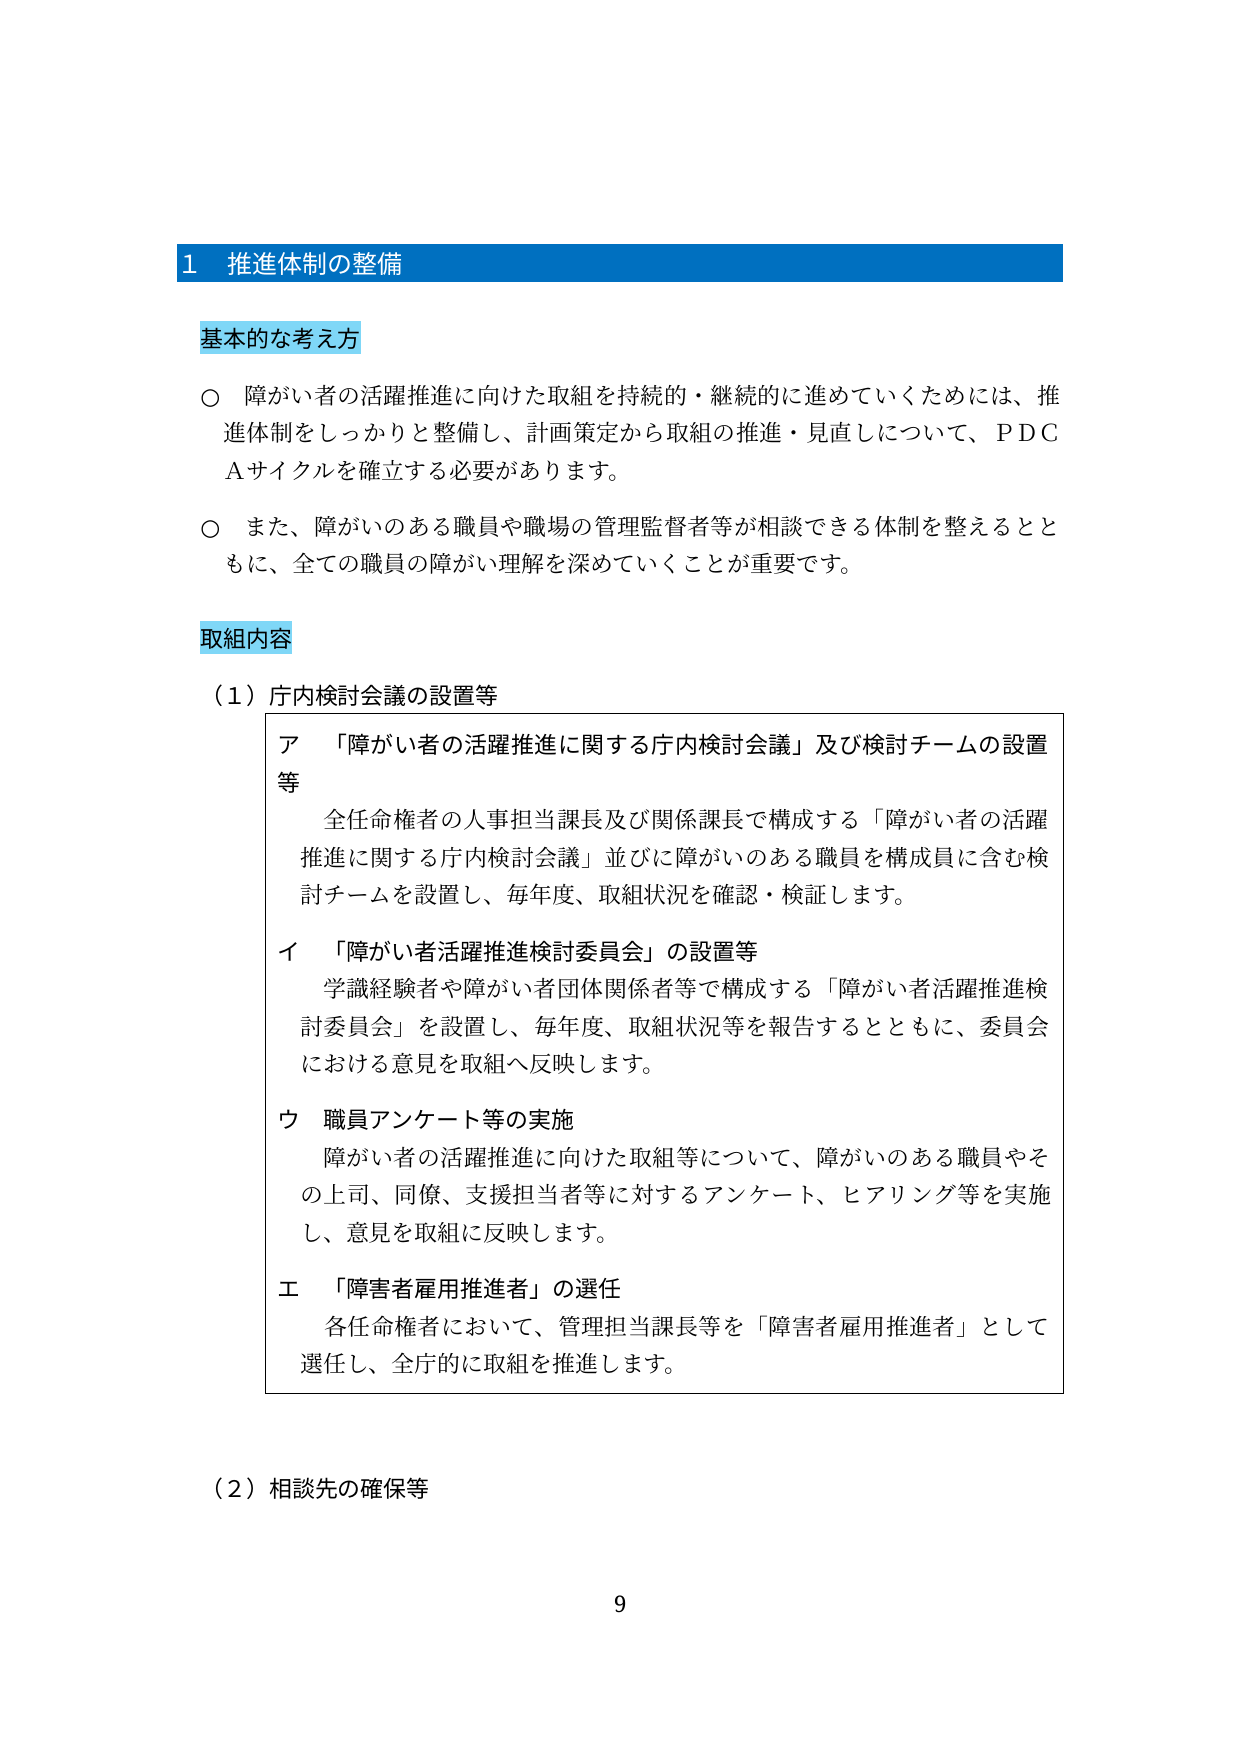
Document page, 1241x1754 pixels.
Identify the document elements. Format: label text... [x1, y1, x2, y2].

text （１）庁内検討会議の設置等 [177, 676, 1063, 713]
text 基本的な考え方 [177, 319, 1063, 357]
text 取組内容 [177, 619, 1063, 657]
text ○ また、障がいのある職員や職場の管理監督者等が相談できる体制を整えるとともに、全ての職員の障がい理解を深めていくことが重要です。 [200, 507, 1063, 582]
subtitle １ 推進体制の整備 [177, 244, 1063, 282]
table_header ア 「障がい者の活躍推進に関する庁内検討会議」及び検討チームの設置等 全任命権者の人事担当課長及び関係課長で構成する「障がい者の活躍推進に関する庁内検討会議」並びに障がいのある職員を構成員に含む検討チームを設置し、毎年度、取組状況を確認・検証します。 イ 「障がい者活躍推進検討委員会」の設置等 学識経験者や障がい者団体関係者等で構成する「障がい者活躍推進検討委員会」を設置し、毎年度、取組状況等を報告するとともに、委員会における意見を取組へ反映します。 ウ 職員アンケート等の実施 障がい者の活躍推進に向けた取組等について、障がいのある職員やその上司、同僚、支援担当者等に対するアンケート、ヒアリング等を実施し、意見を取組に反映します。 エ 「障害者雇用推進者」の選任 各任命権者において、管理担当課長等を「障害者雇用推進者」として選任し、全庁的に取組を推進します。 [266, 714, 1063, 1393]
text （２）相談先の確保等 [177, 1469, 1063, 1506]
text ○ 障がい者の活躍推進に向けた取組を持続的・継続的に進めていくためには、推進体制をしっかりと整備し、計画策定から取組の推進・見直しについて、ＰＤＣＡサイクルを確立する必要があります。 [200, 376, 1063, 488]
